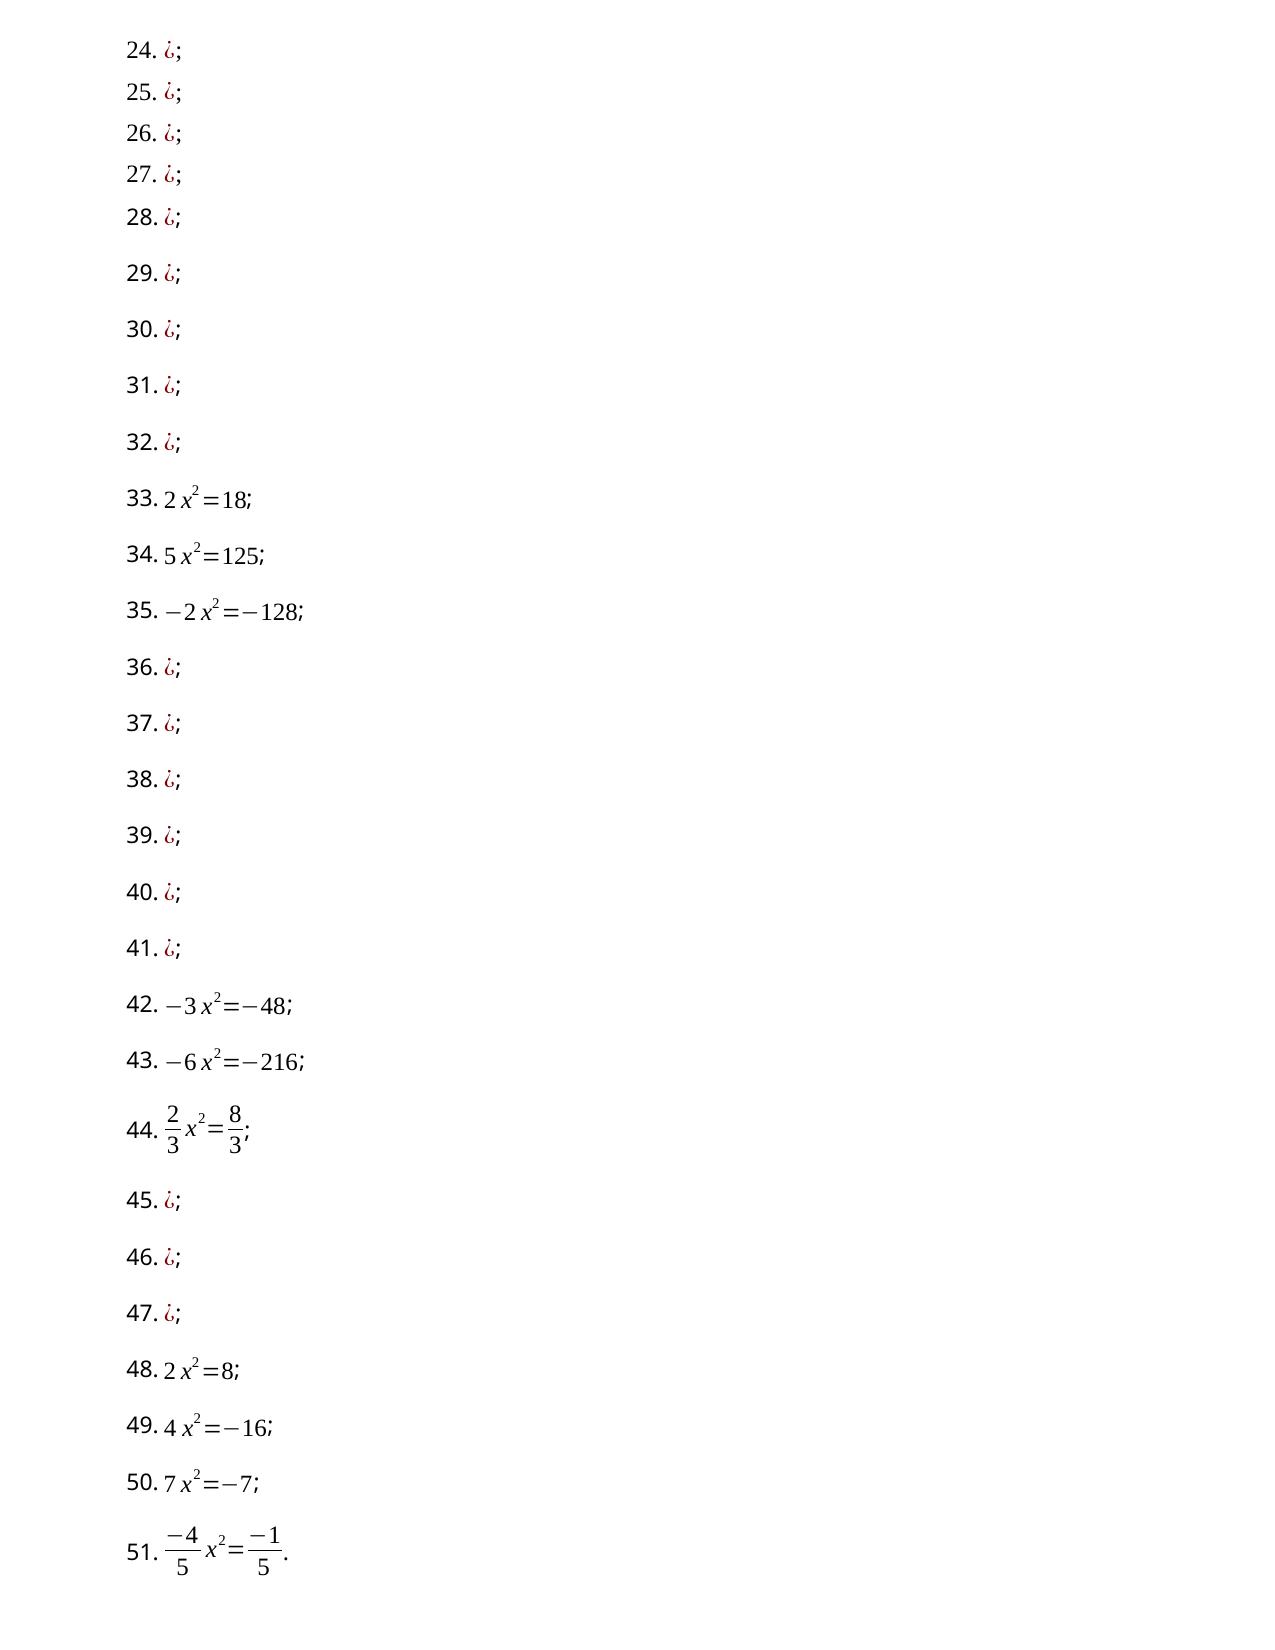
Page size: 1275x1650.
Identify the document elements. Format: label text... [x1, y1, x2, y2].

list ; [126, 1184, 1244, 1216]
list ; [126, 1409, 1244, 1441]
list ; [126, 313, 1244, 344]
list ; [126, 35, 1244, 64]
list . [126, 1522, 1244, 1581]
list ; [126, 482, 1244, 513]
list ; [126, 763, 1244, 794]
list ; [126, 369, 1244, 400]
list ; [126, 1044, 1244, 1075]
list ; [126, 819, 1244, 850]
list ; [126, 257, 1244, 288]
list ; [126, 707, 1244, 738]
list ; [126, 77, 1244, 105]
list ; [126, 1466, 1244, 1497]
list ; [126, 875, 1244, 907]
list ; [126, 1353, 1244, 1384]
list ; [126, 988, 1244, 1019]
list ; [126, 118, 1244, 147]
list ; [126, 1297, 1244, 1328]
list ; [126, 200, 1244, 232]
list ; [126, 650, 1244, 682]
list ; [126, 1100, 1244, 1159]
list ; [126, 594, 1244, 625]
list ; [126, 425, 1244, 457]
list ; [126, 932, 1244, 963]
list ; [126, 538, 1244, 569]
list ; [126, 1241, 1244, 1272]
list ; [126, 159, 1244, 188]
